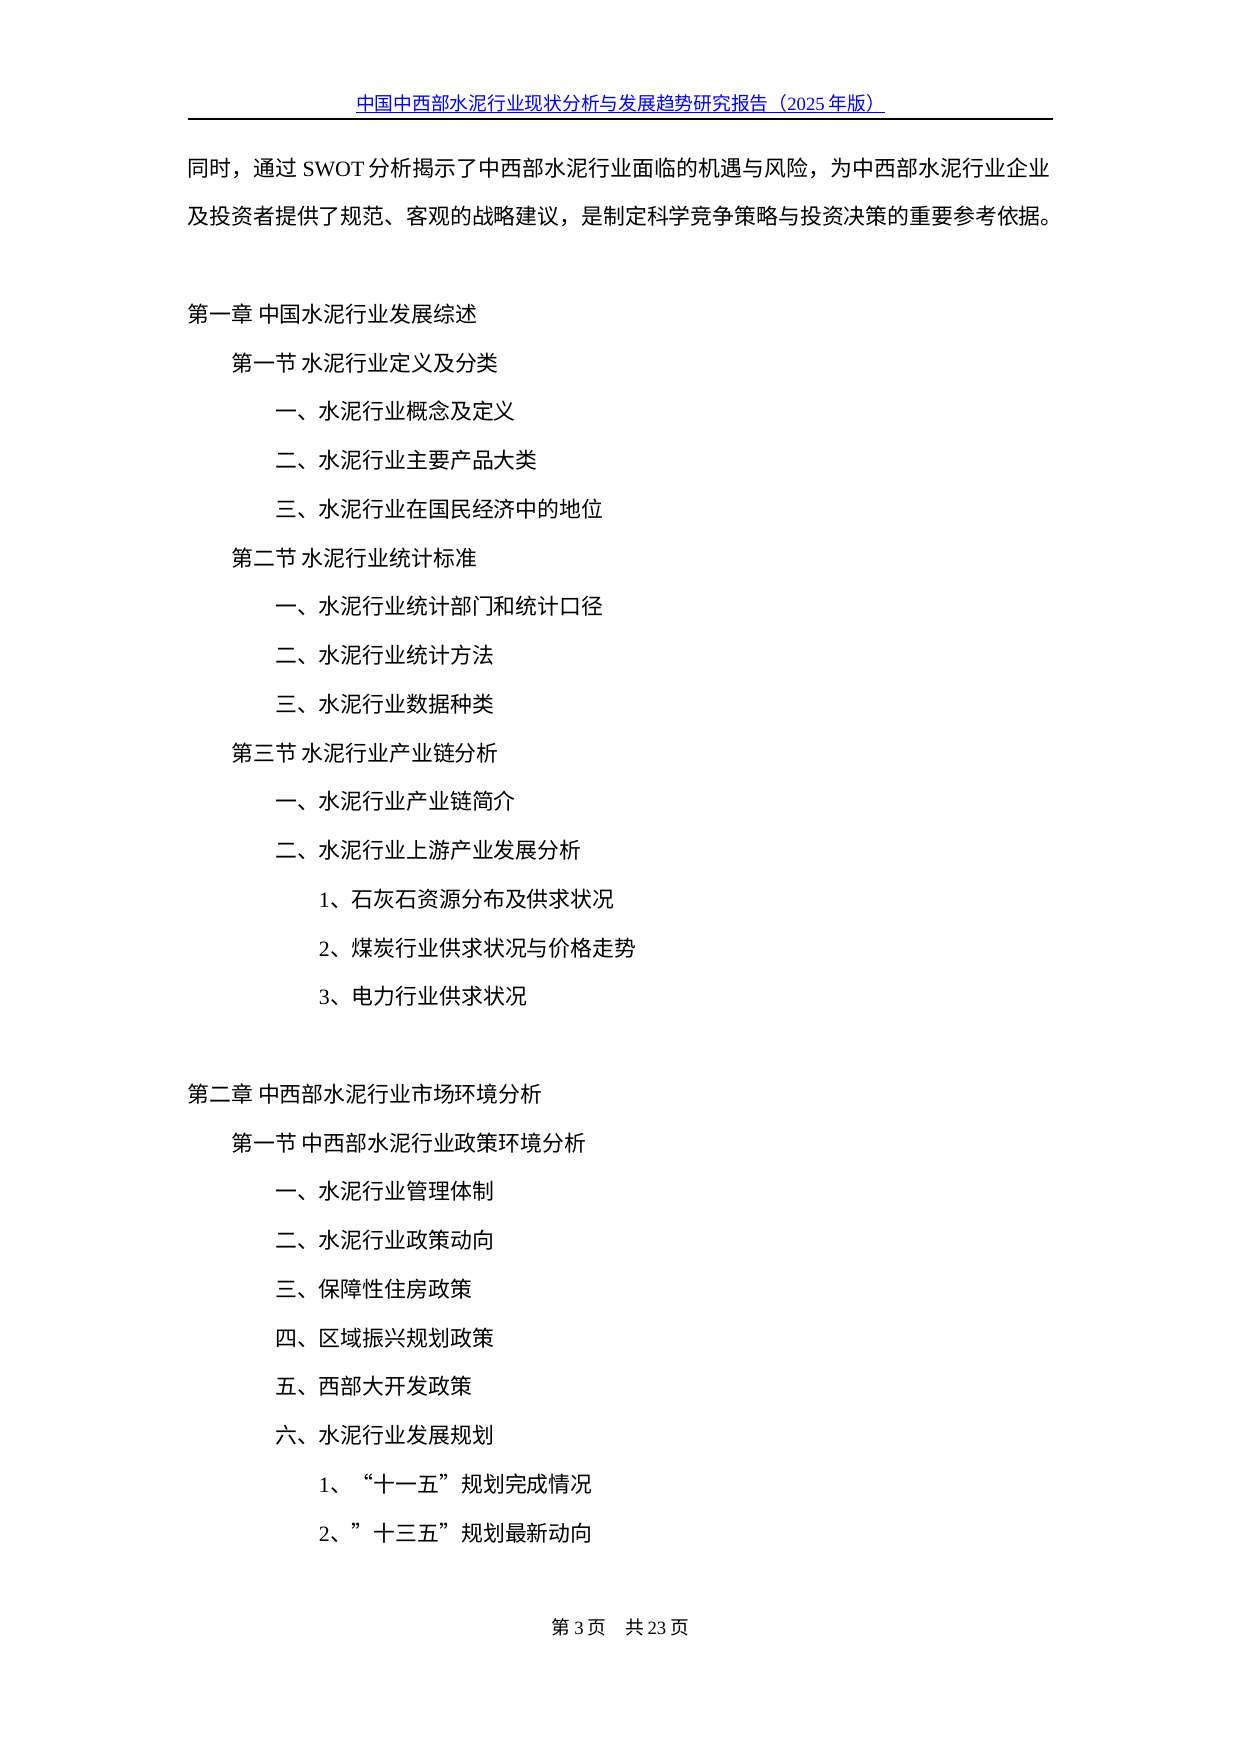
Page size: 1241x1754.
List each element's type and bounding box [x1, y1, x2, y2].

text [187, 150, 1053, 1548]
